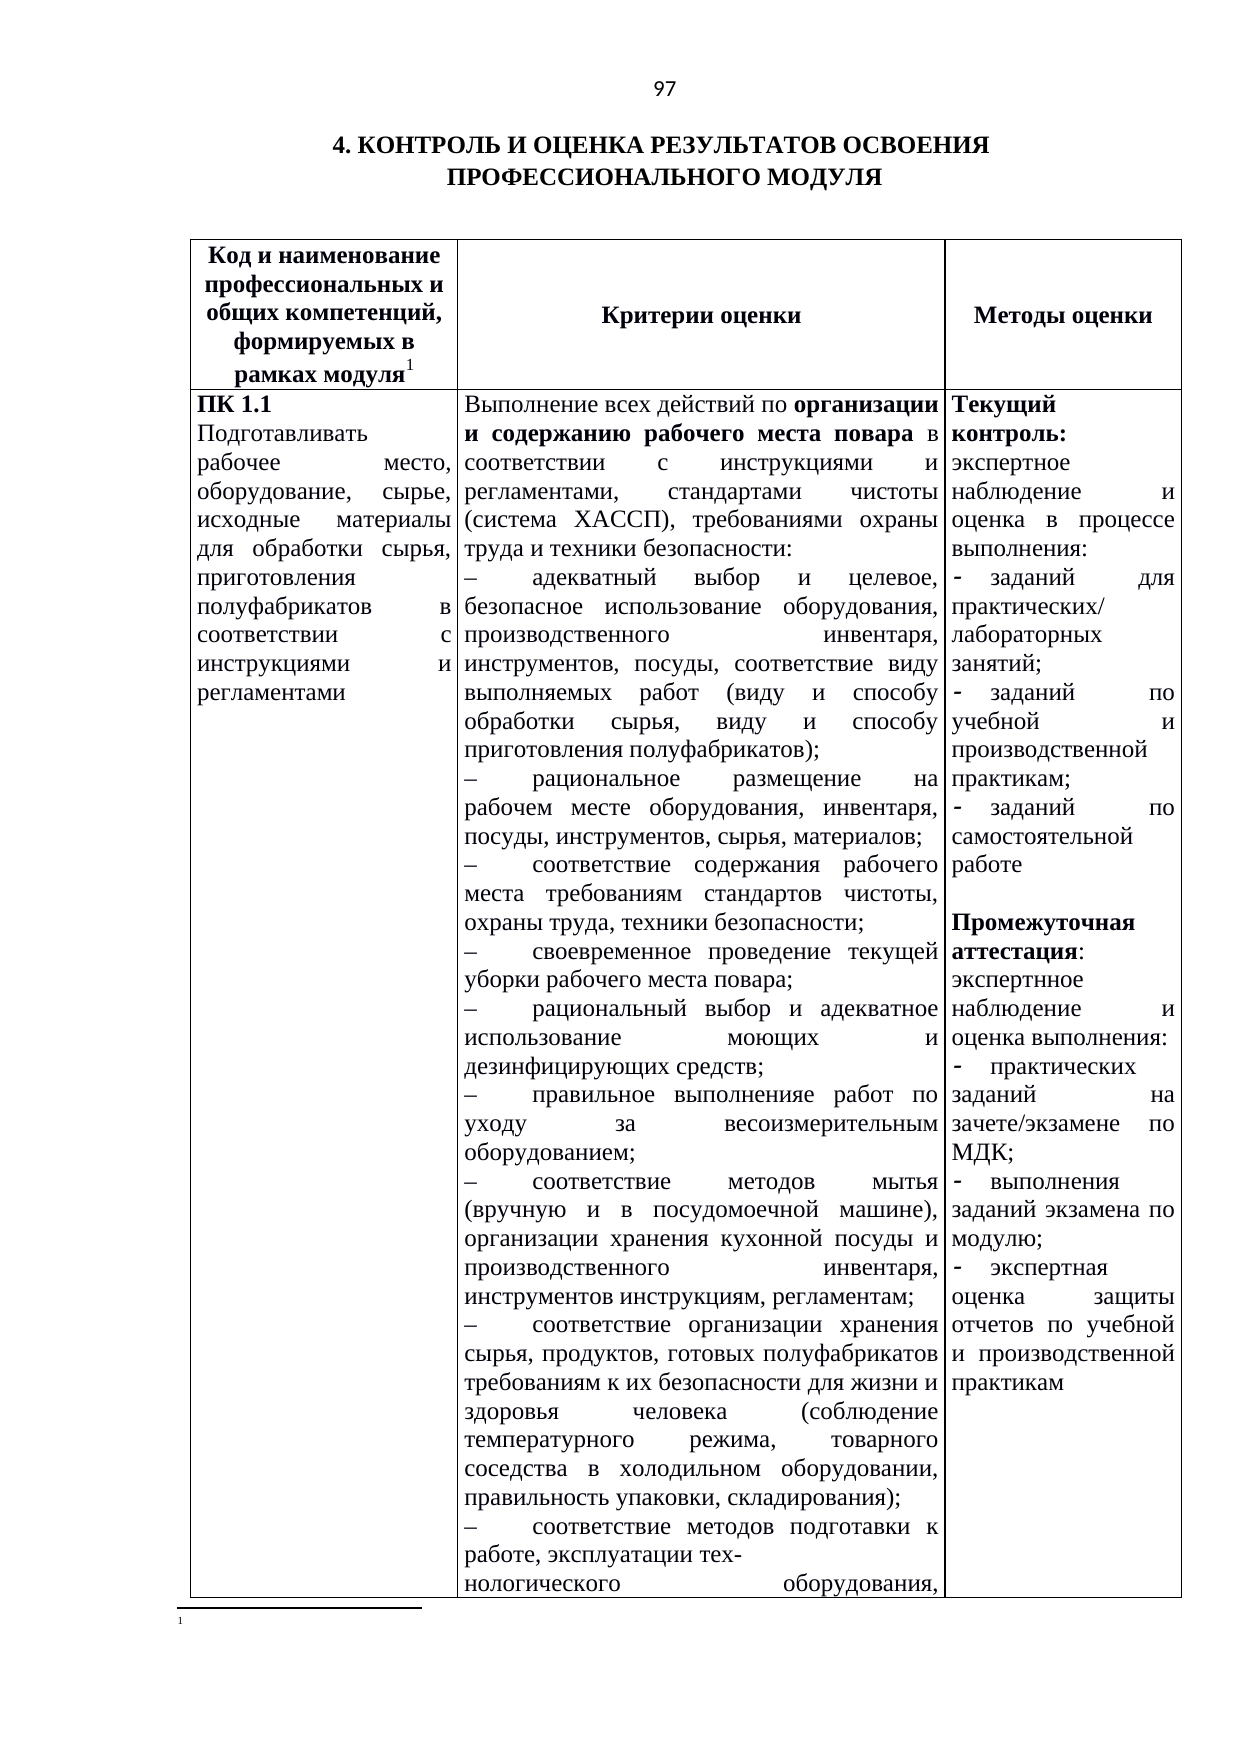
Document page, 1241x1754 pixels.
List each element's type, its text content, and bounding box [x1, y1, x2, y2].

table_header Код и наименование профессиональных и общих компетенций, формируемых в рамках модуля [191, 240, 457, 388]
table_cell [191, 390, 457, 1597]
text 4. КОНТРОЛЬ И ОЦЕНКА РЕЗУЛЬТАТОВ ОСВОЕНИЯ ПРОФЕССИОНАЛЬНОГО МОДУЛЯ [177, 131, 1152, 190]
table_header Методы оценки [946, 240, 1181, 388]
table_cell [458, 390, 944, 1597]
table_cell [946, 390, 1181, 1597]
table_header Критерии оценки [458, 240, 944, 388]
